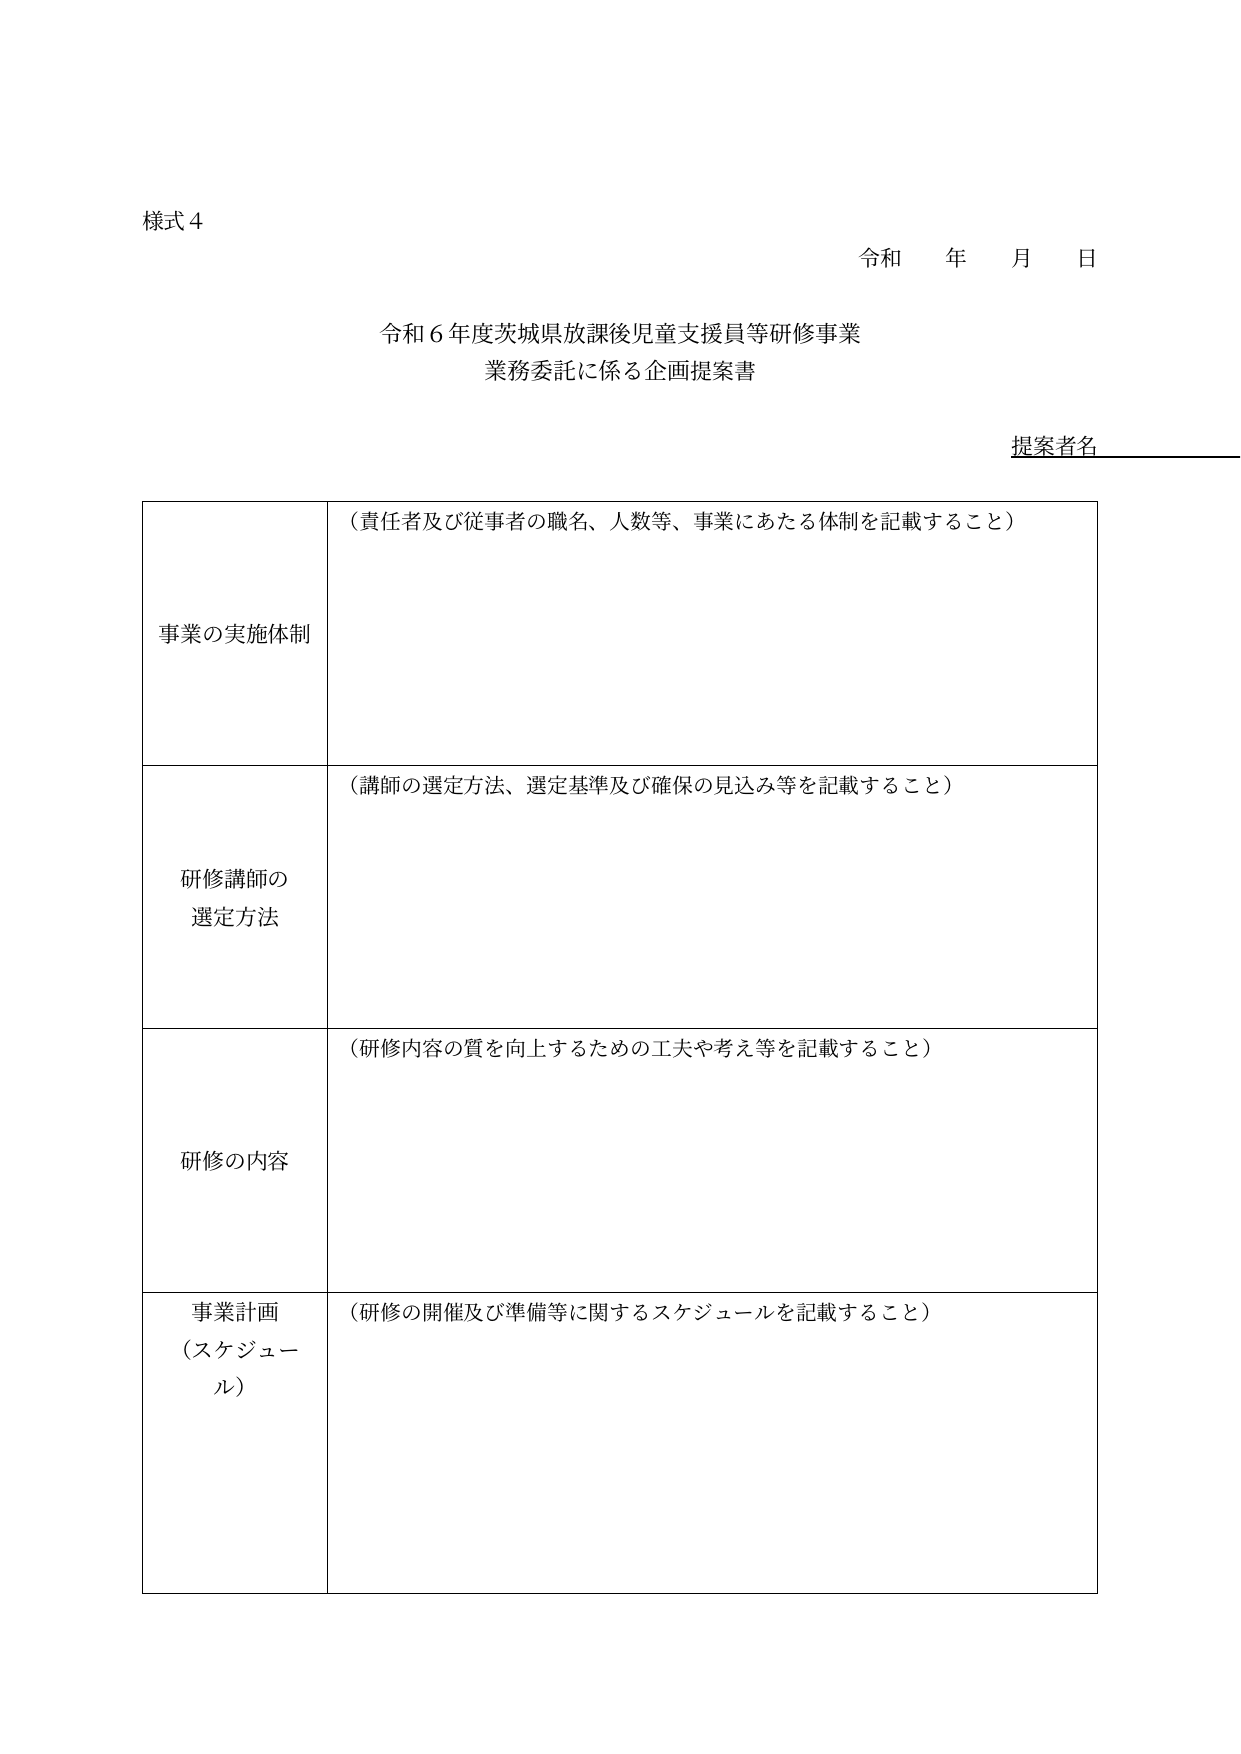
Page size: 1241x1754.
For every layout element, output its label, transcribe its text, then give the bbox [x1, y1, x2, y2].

table_cell 事業計画 （スケジュール） [143, 1293, 327, 1593]
table_header 事業の実施体制 [143, 502, 327, 764]
text 令和６年度茨城県放課後児童支援員等研修事業 [142, 313, 1098, 351]
table_header （責任者及び従事者の職名、人数等、事業にあたる体制を記載すること） [328, 502, 1097, 764]
table_cell （研修内容の質を向上するための工夫や考え等を記載すること） [328, 1029, 1097, 1292]
text 様式４ [142, 201, 1098, 238]
table_cell 研修の内容 [143, 1029, 327, 1292]
table_cell （講師の選定方法、選定基準及び確保の見込み等を記載すること） [328, 766, 1097, 1028]
text 提案者名 [142, 426, 1098, 463]
text 令和 年 月 日 [142, 238, 1098, 276]
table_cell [328, 1293, 1097, 1593]
table_cell 研修講師の 選定方法 [143, 766, 327, 1028]
text 業務委託に係る企画提案書 [142, 351, 1098, 388]
